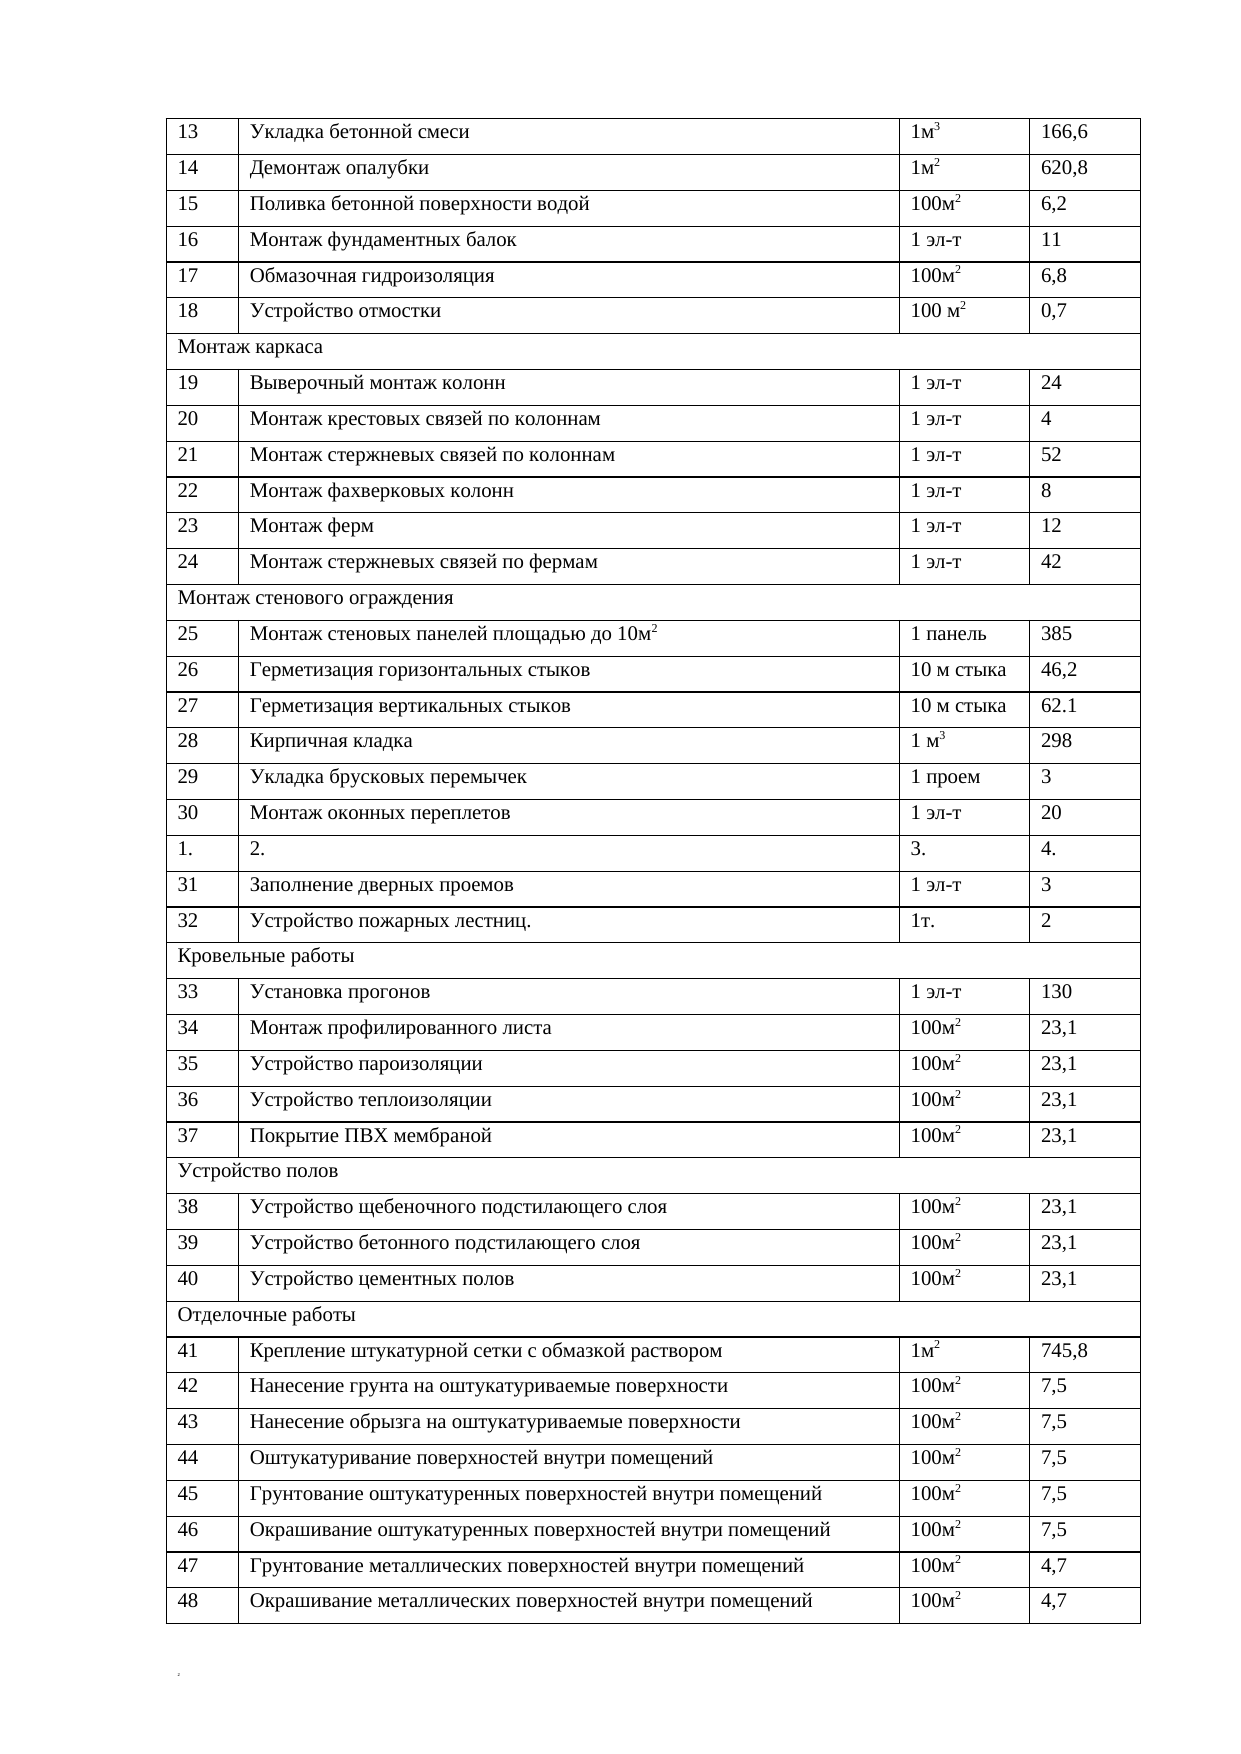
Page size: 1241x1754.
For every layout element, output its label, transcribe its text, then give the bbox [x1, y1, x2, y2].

table_cell 23,1 [1030, 1194, 1140, 1229]
table_cell Монтаж стеновых панелей площадью до 10м2 [239, 621, 899, 656]
table_cell 4,7 [1030, 1553, 1140, 1587]
table_cell Крепление штукатурной сетки с обмазкой раствором [239, 1338, 899, 1372]
table_cell Герметизация горизонтальных стыков [239, 657, 899, 691]
table_cell 4,7 [1030, 1588, 1140, 1623]
table_cell 23,1 [1030, 1015, 1140, 1050]
table_cell 23,1 [1030, 1087, 1140, 1121]
table_cell 6,8 [1030, 263, 1140, 297]
table_cell 2. [239, 836, 899, 871]
table_cell 44 [167, 1445, 238, 1480]
table_cell Нанесение грунта на оштукатуриваемые поверхности [239, 1373, 899, 1408]
table_cell 17 [167, 263, 238, 297]
table_cell 62.1 [1030, 693, 1140, 727]
table_cell 35 [167, 1051, 238, 1086]
table_cell 100м2 [900, 1230, 1029, 1265]
table_cell Обмазочная гидроизоляция [239, 263, 899, 297]
table_cell 7,5 [1030, 1373, 1140, 1408]
table_cell 1 эл-т [900, 800, 1029, 835]
table_cell 26 [167, 657, 238, 691]
table_cell 1 м3 [900, 728, 1029, 763]
table_cell 45 [167, 1481, 238, 1516]
table_cell 20 [1030, 800, 1140, 835]
table_cell 33 [167, 979, 238, 1014]
table_cell 1 проем [900, 764, 1029, 799]
table_cell 1. [167, 836, 238, 871]
table_cell 23 [167, 513, 238, 548]
table_cell Монтаж оконных переплетов [239, 800, 899, 835]
table_cell 7,5 [1030, 1445, 1140, 1480]
table_cell 100м2 [900, 1051, 1029, 1086]
table_cell Демонтаж опалубки [239, 155, 899, 190]
table_cell 100м2 [900, 1015, 1029, 1050]
table_cell 46 [167, 1517, 238, 1551]
table_cell Монтаж ферм [239, 513, 899, 548]
table_cell Устройство отмостки [239, 298, 899, 333]
table_cell Монтаж каркаса [167, 334, 1140, 369]
table_cell 24 [1030, 370, 1140, 405]
table_cell 1 эл-т [900, 478, 1029, 512]
table_cell 23,1 [1030, 1051, 1140, 1086]
table_cell 42 [1030, 549, 1140, 584]
table_cell Устройство щебеночного подстилающего слоя [239, 1194, 899, 1229]
table_cell 32 [167, 908, 238, 942]
table_cell Окрашивание оштукатуренных поверхностей внутри помещений [239, 1517, 899, 1551]
table_cell 10 м стыка [900, 657, 1029, 691]
table_cell 4. [1030, 836, 1140, 871]
table_cell 19 [167, 370, 238, 405]
table_cell Монтаж фундаментных балок [239, 227, 899, 261]
table_cell 100м2 [900, 1266, 1029, 1301]
table_cell 8 [1030, 478, 1140, 512]
table_cell Оштукатуривание поверхностей внутри помещений [239, 1445, 899, 1480]
table_cell 1м2 [900, 155, 1029, 190]
table_cell 100м2 [900, 1123, 1029, 1157]
table_cell 100 м2 [900, 298, 1029, 333]
table_cell Кирпичная кладка [239, 728, 899, 763]
table_cell 1 эл-т [900, 406, 1029, 441]
table_cell 6,2 [1030, 191, 1140, 226]
table_cell Поливка бетонной поверхности водой [239, 191, 899, 226]
table_cell Укладка брусковых перемычек [239, 764, 899, 799]
table_cell 36 [167, 1087, 238, 1121]
table_cell Устройство теплоизоляции [239, 1087, 899, 1121]
table_cell Устройство полов [167, 1158, 1140, 1193]
table_cell Грунтование оштукатуренных поверхностей внутри помещений [239, 1481, 899, 1516]
table_cell Монтаж фахверковых колонн [239, 478, 899, 512]
table_cell 38 [167, 1194, 238, 1229]
table_cell 130 [1030, 979, 1140, 1014]
table_cell Установка прогонов [239, 979, 899, 1014]
table_cell 41 [167, 1338, 238, 1372]
table_cell 0,7 [1030, 298, 1140, 333]
table_cell 23,1 [1030, 1230, 1140, 1265]
table_cell 39 [167, 1230, 238, 1265]
table_cell 24 [167, 549, 238, 584]
table_cell 18 [167, 298, 238, 333]
table_cell 20 [167, 406, 238, 441]
table_cell 28 [167, 728, 238, 763]
table_cell 27 [167, 693, 238, 727]
table_cell 100м2 [900, 1373, 1029, 1408]
table_cell 48 [167, 1588, 238, 1623]
table_cell 1м3 [900, 119, 1029, 154]
table_cell Монтаж стержневых связей по фермам [239, 549, 899, 584]
table_cell 31 [167, 872, 238, 906]
table_cell 43 [167, 1409, 238, 1444]
table_cell Грунтование металлических поверхностей внутри помещений [239, 1553, 899, 1587]
table_cell 37 [167, 1123, 238, 1157]
table_cell 47 [167, 1553, 238, 1587]
table_cell 1 эл-т [900, 513, 1029, 548]
table_cell 14 [167, 155, 238, 190]
table_cell 16 [167, 227, 238, 261]
table_cell Отделочные работы [167, 1302, 1140, 1336]
table_cell 52 [1030, 442, 1140, 476]
table_cell 1 эл-т [900, 227, 1029, 261]
table_cell 10 м стыка [900, 693, 1029, 727]
table_cell Укладка бетонной смеси [239, 119, 899, 154]
table_cell 25 [167, 621, 238, 656]
table_cell 1т. [900, 908, 1029, 942]
table_cell 2 [1030, 908, 1140, 942]
table_cell 100м2 [900, 1588, 1029, 1623]
table_cell Устройство пароизоляции [239, 1051, 899, 1086]
table_cell Окрашивание металлических поверхностей внутри помещений [239, 1588, 899, 1623]
table_cell 1 эл-т [900, 370, 1029, 405]
table_cell 100м2 [900, 1194, 1029, 1229]
table_cell Устройство пожарных лестниц. [239, 908, 899, 942]
table_cell Монтаж стержневых связей по колоннам [239, 442, 899, 476]
table_cell 100м2 [900, 1481, 1029, 1516]
table_cell 100м2 [900, 1517, 1029, 1551]
table_cell Монтаж профилированного листа [239, 1015, 899, 1050]
table_cell 1 эл-т [900, 979, 1029, 1014]
table_cell 40 [167, 1266, 238, 1301]
table_cell 1 эл-т [900, 442, 1029, 476]
table_cell Кровельные работы [167, 943, 1140, 978]
table_cell 1 панель [900, 621, 1029, 656]
table_cell 7,5 [1030, 1481, 1140, 1516]
table_cell 15 [167, 191, 238, 226]
table_cell Устройство цементных полов [239, 1266, 899, 1301]
table_cell 100м2 [900, 1087, 1029, 1121]
table_cell 3 [1030, 872, 1140, 906]
table_cell 100м2 [900, 1409, 1029, 1444]
table_cell Герметизация вертикальных стыков [239, 693, 899, 727]
table_cell Устройство бетонного подстилающего слоя [239, 1230, 899, 1265]
table_cell 1 эл-т [900, 549, 1029, 584]
table_cell Заполнение дверных проемов [239, 872, 899, 906]
table_cell 385 [1030, 621, 1140, 656]
table_cell 46,2 [1030, 657, 1140, 691]
table_cell 100м2 [900, 191, 1029, 226]
table_cell 3 [1030, 764, 1140, 799]
table_cell 1м2 [900, 1338, 1029, 1372]
table_cell 7,5 [1030, 1517, 1140, 1551]
table_cell 298 [1030, 728, 1140, 763]
table_cell 745,8 [1030, 1338, 1140, 1372]
table_cell 1 эл-т [900, 872, 1029, 906]
table_cell 3. [900, 836, 1029, 871]
table_cell 23,1 [1030, 1266, 1140, 1301]
table_cell 100м2 [900, 1553, 1029, 1587]
table_cell 100м2 [900, 263, 1029, 297]
table_cell 12 [1030, 513, 1140, 548]
table_cell 4 [1030, 406, 1140, 441]
table_cell Нанесение обрызга на оштукатуриваемые поверхности [239, 1409, 899, 1444]
table_cell Покрытие ПВХ мембраной [239, 1123, 899, 1157]
table_cell Монтаж стенового ограждения [167, 585, 1140, 620]
table_cell 13 [167, 119, 238, 154]
table_cell 22 [167, 478, 238, 512]
table_cell 620,8 [1030, 155, 1140, 190]
table_cell Выверочный монтаж колонн [239, 370, 899, 405]
table_cell Монтаж крестовых связей по колоннам [239, 406, 899, 441]
table_cell 42 [167, 1373, 238, 1408]
table_cell 100м2 [900, 1445, 1029, 1480]
table_cell 29 [167, 764, 238, 799]
table_cell 23,1 [1030, 1123, 1140, 1157]
table_cell 34 [167, 1015, 238, 1050]
table_cell 7,5 [1030, 1409, 1140, 1444]
table_cell 11 [1030, 227, 1140, 261]
table_cell 21 [167, 442, 238, 476]
table_cell 166,6 [1030, 119, 1140, 154]
table_cell 30 [167, 800, 238, 835]
